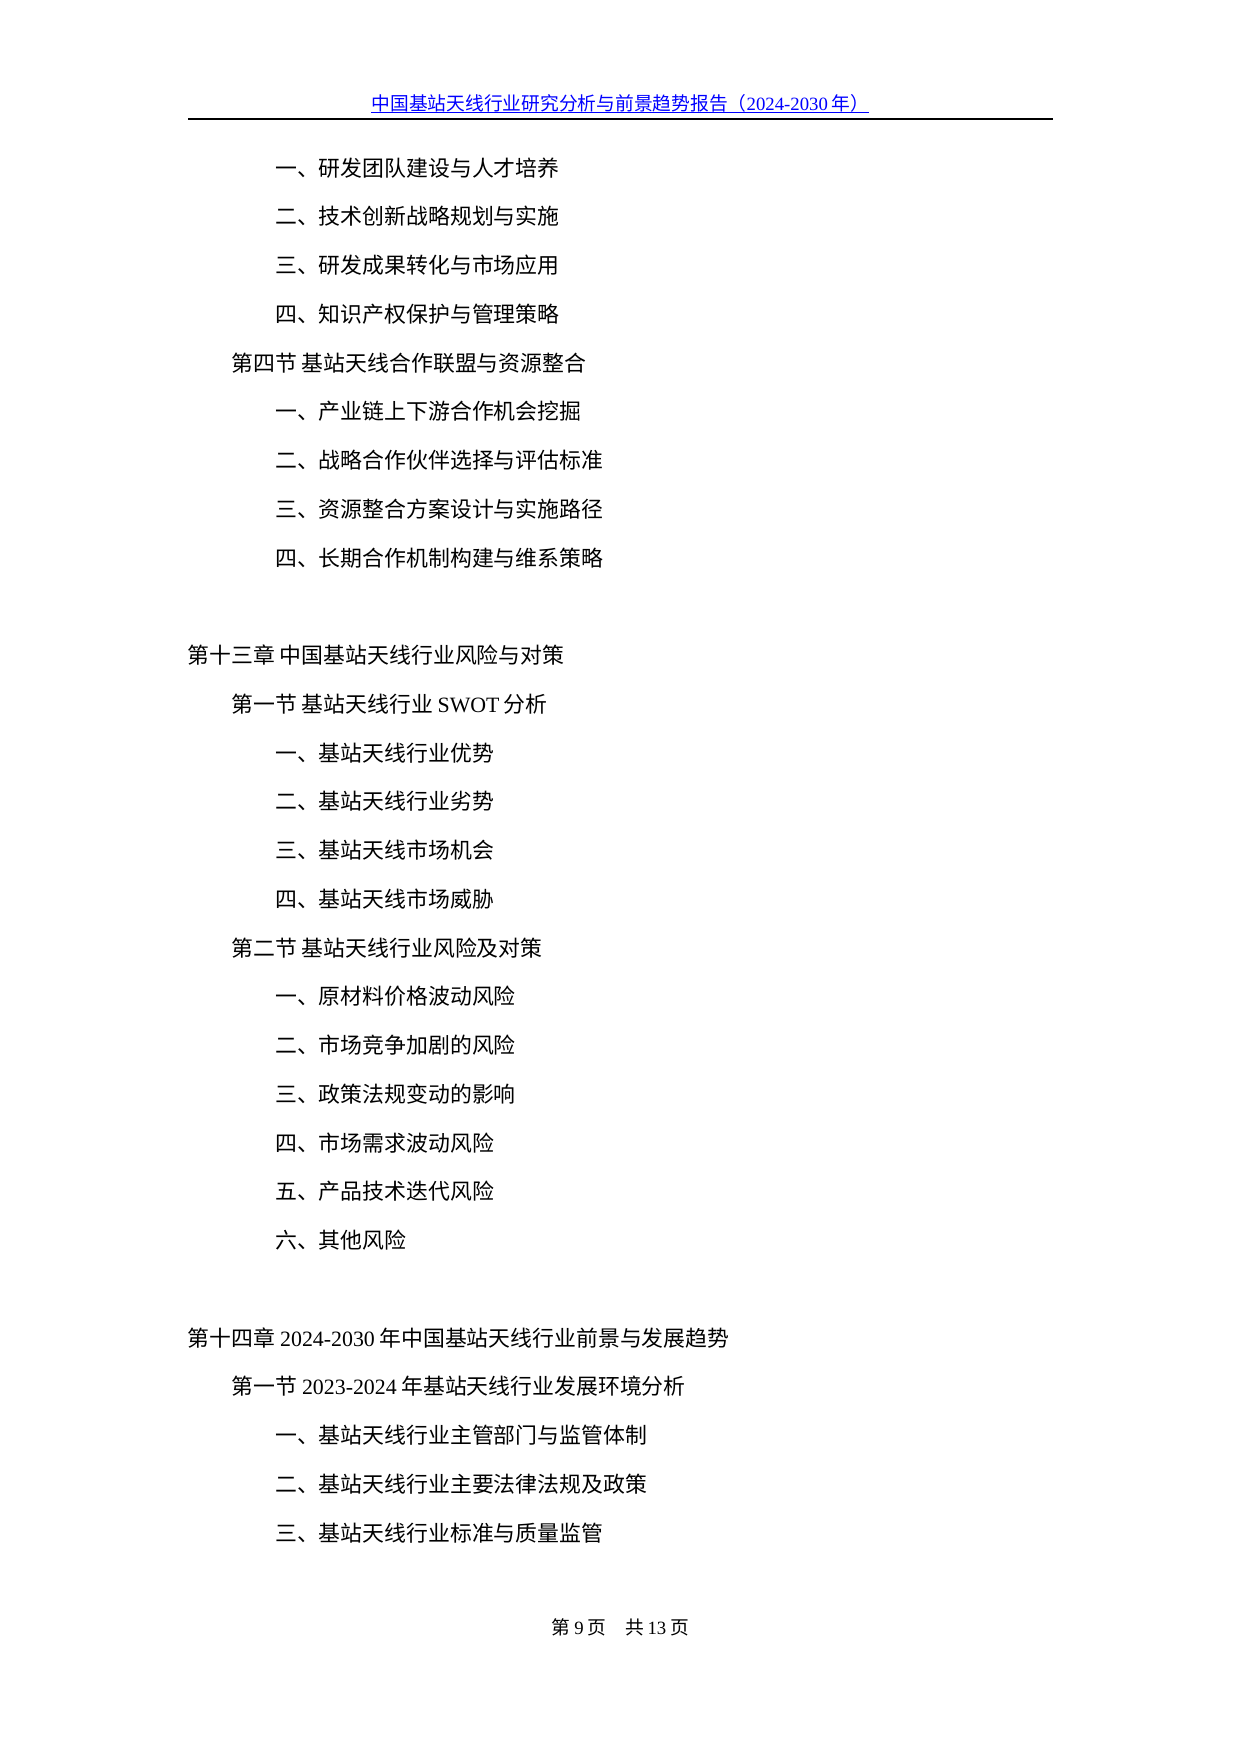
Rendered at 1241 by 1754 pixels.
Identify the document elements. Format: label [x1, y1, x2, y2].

text [187, 150, 1053, 1548]
